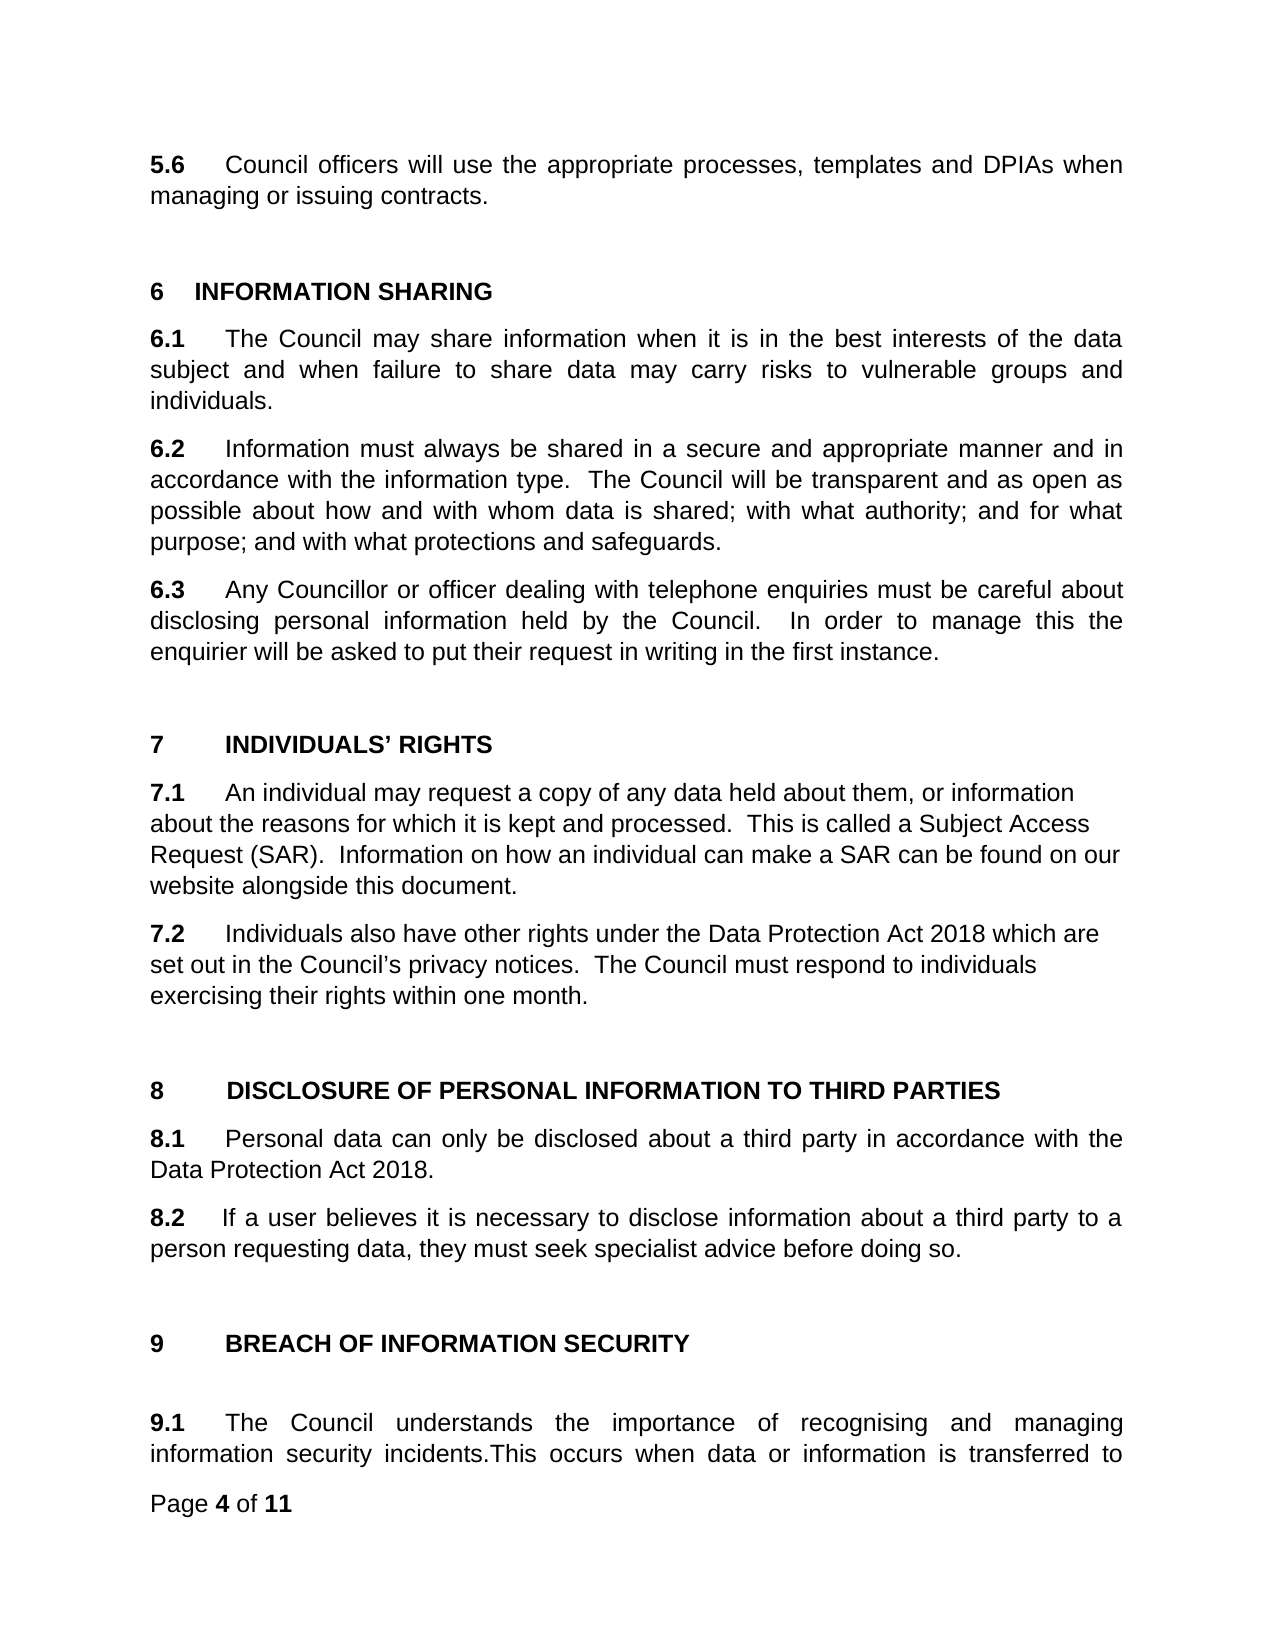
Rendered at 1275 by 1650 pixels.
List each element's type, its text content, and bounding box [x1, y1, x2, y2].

text 5.6 Council officers will use the appropriate processes, templates and DPIAs when managing or issuing contracts. [150, 150, 1125, 210]
list 6.3 Any Councillor or officer dealing with telephone enquiries must be careful about disclosing personal information held by the Council. In order to manage this the enquirier will be asked to put their request in writing in the first instance. [150, 575, 1125, 666]
text 8.2 If a user believes it is necessary to disclose information about a third party to a person requesting data, they must seek specialist advice before doing so. [150, 1202, 1125, 1262]
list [150, 1408, 1125, 1467]
list 6 INFORMATION SHARING [150, 276, 1125, 305]
text 7.1 An individual may request a copy of any data held about them, or information about the reasons for which it is kept and processed. This is called a Subject Access Request (SAR). Information on how an individual can make a SAR can be found on our website alongside this document. [150, 778, 1125, 899]
text 7.2 Individuals also have other rights under the Data Protection Act 2018 which are set out in the Council’s privacy notices. The Council must respond to individuals exercising their rights within one month. [150, 918, 1125, 1009]
text 8 DISCLOSURE OF PERSONAL INFORMATION TO THIRD PARTIES [150, 1076, 1125, 1105]
list 7 INDIVIDUALS’ RIGHTS [150, 699, 1125, 759]
text 6.1 The Council may share information when it is in the best interests of the data subject and when failure to share data may carry risks to vulnerable groups and individuals. [150, 324, 1125, 415]
text 9 BREACH OF INFORMATION SECURITY [150, 1329, 1125, 1358]
text 8.1 Personal data can only be disclosed about a third party in accordance with the Data Protection Act 2018. [150, 1124, 1125, 1183]
text 6.2 Information must always be shared in a secure and appropriate manner and in accordance with the information type. The Council will be transparent and as open as possible about how and with whom data is shared; with what authority; and for what purpose; and with what protections and safeguards. [150, 434, 1125, 556]
